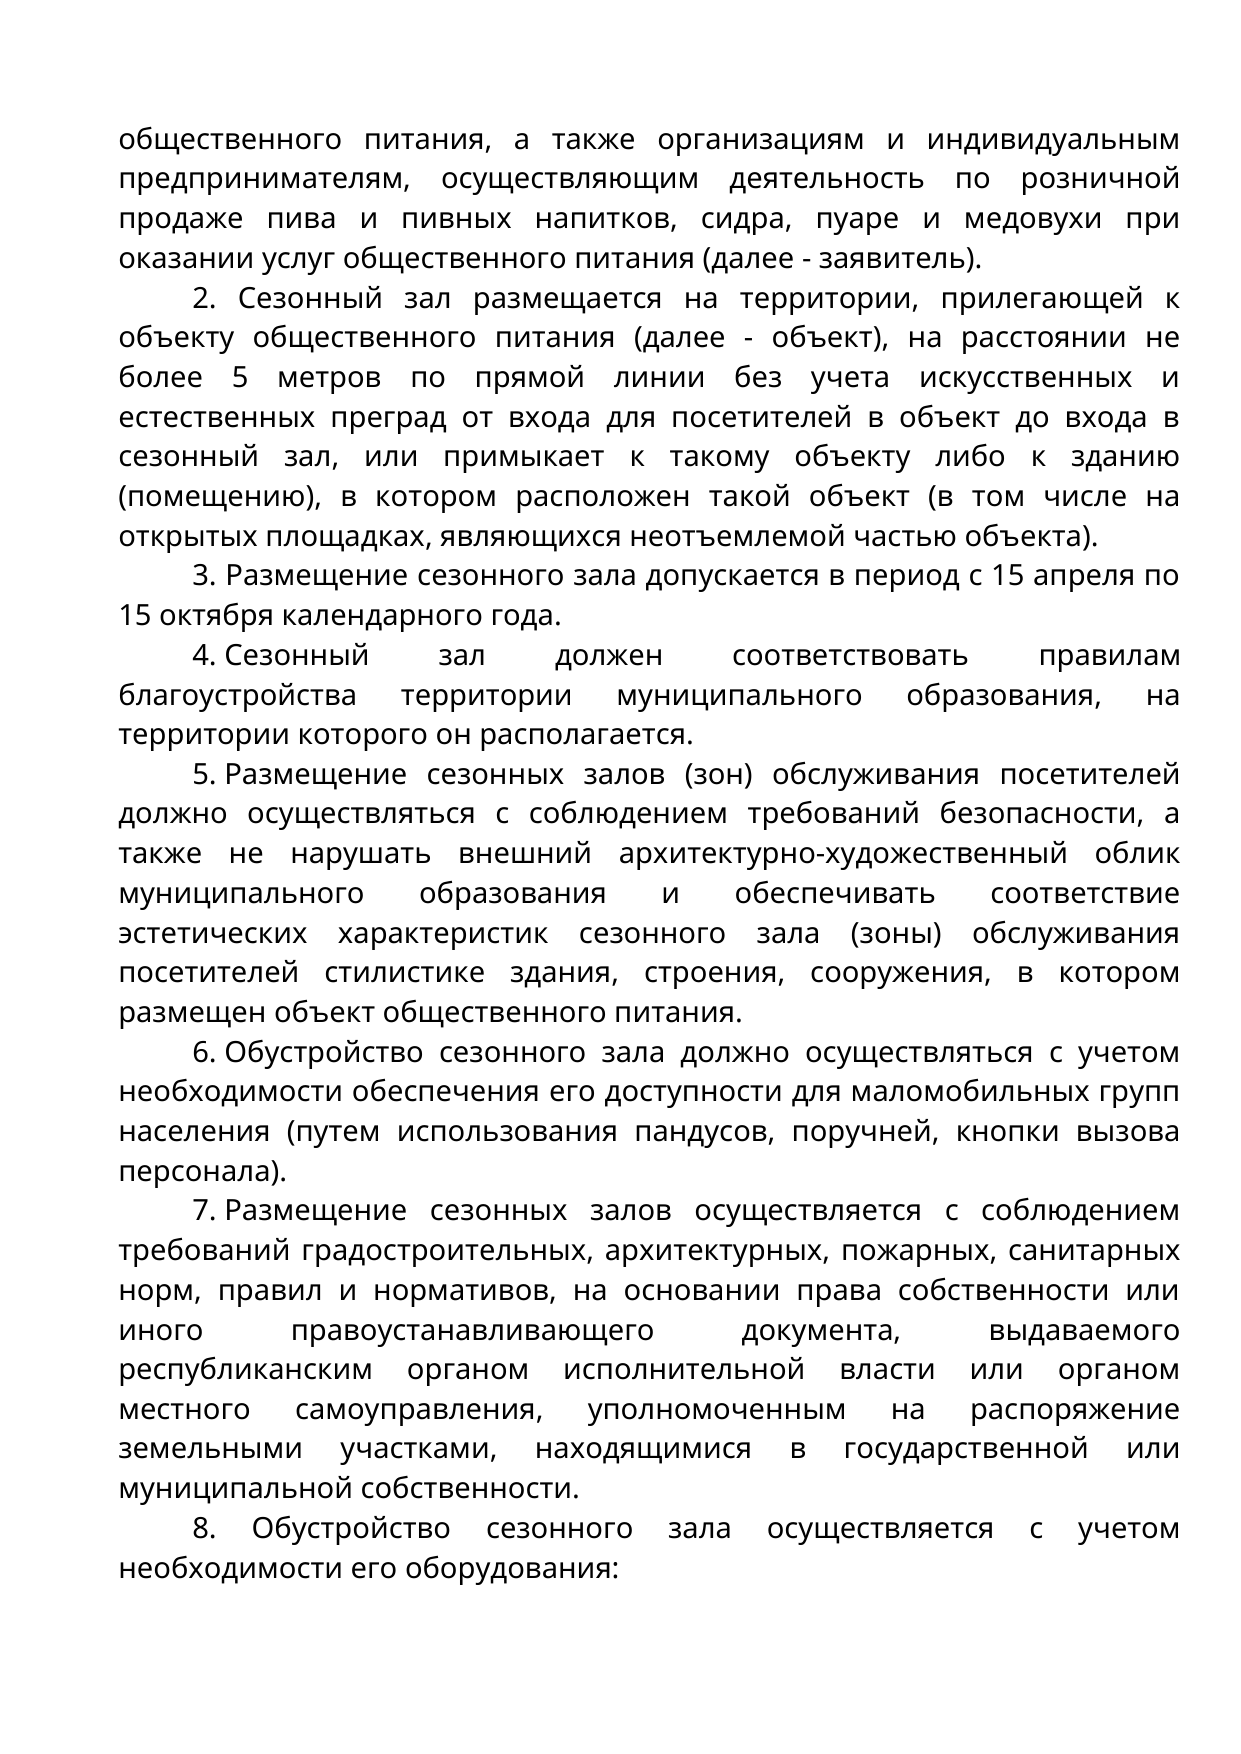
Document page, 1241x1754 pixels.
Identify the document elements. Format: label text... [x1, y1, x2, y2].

text 4. Сезонный зал должен соответствовать правилам благоустройства территории муниципального образования, на территории которого он располагается. [118, 634, 1181, 753]
text 3. Размещение сезонного зала допускается в период с 15 апреля по 15 октября календарного года. [118, 555, 1181, 634]
text 6. Обустройство сезонного зала должно осуществляться с учетом необходимости обеспечения его доступности для маломобильных групп населения (путем использования пандусов, поручней, кнопки вызова персонала). [118, 1031, 1181, 1190]
text 7. Размещение сезонных залов осуществляется с соблюдением требований градостроительных, архитектурных, пожарных, санитарных норм, правил и нормативов, на основании права собственности или иного правоустанавливающего документа, выдаваемого республиканским органом исполнительной власти или органом местного самоуправления, уполномоченным на распоряжение земельными участками, находящимися в государственной или муниципальной собственности. [118, 1190, 1181, 1507]
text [118, 118, 1181, 277]
text 5. Размещение сезонных залов (зон) обслуживания посетителей должно осуществляться с соблюдением требований безопасности, а также не нарушать внешний архитектурно-художественный облик муниципального образования и обеспечивать соответствие эстетических характеристик сезонного зала (зоны) обслуживания посетителей стилистике здания, строения, сооружения, в котором размещен объект общественного питания. [118, 753, 1181, 1031]
text 2. Сезонный зал размещается на территории, прилегающей к объекту общественного питания (далее - объект), на расстоянии не более 5 метров по прямой линии без учета искусственных и естественных преград от входа для посетителей в объект до входа в сезонный зал, или примыкает к такому объекту либо к зданию (помещению), в котором расположен такой объект (в том числе на открытых площадках, являющихся неотъемлемой частью объекта). [118, 277, 1181, 555]
text 8. Обустройство сезонного зала осуществляется с учетом необходимости его оборудования: [118, 1507, 1181, 1587]
